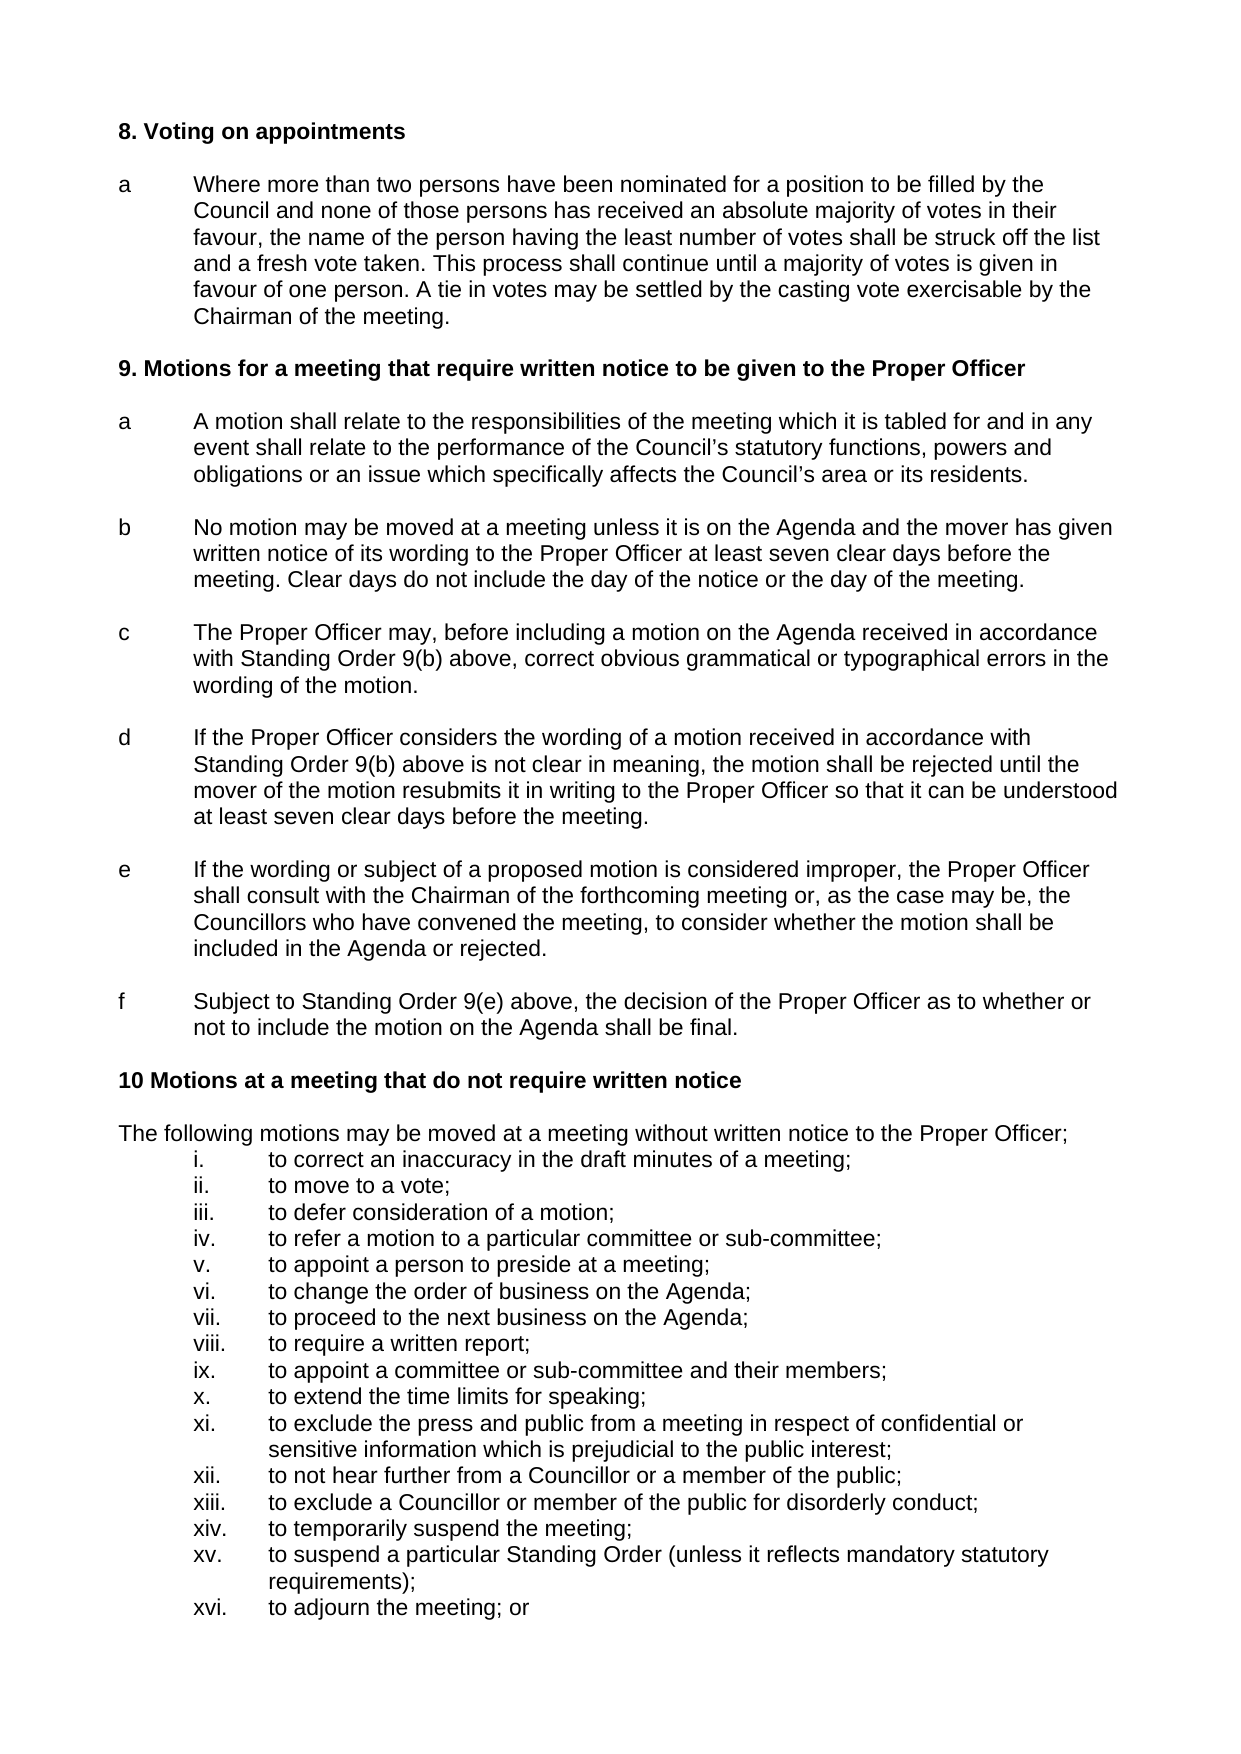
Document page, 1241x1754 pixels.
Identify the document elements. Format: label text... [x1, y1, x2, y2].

text xiii. to exclude a Councillor or member of the public for disorderly conduct; [118, 1488, 1122, 1515]
text c The Proper Officer may, before including a motion on the Agenda received in accordance with Standing Order 9(b) above, correct obvious grammatical or typographical errors in the wording of the motion. [118, 619, 1122, 698]
text vii. to proceed to the next business on the Agenda; [118, 1304, 1122, 1330]
text iv. to refer a motion to a particular committee or sub-committee; [118, 1225, 1122, 1251]
text xii. to not hear further from a Councillor or a member of the public; [118, 1462, 1122, 1488]
text The following motions may be moved at a meeting without written notice to the Proper Officer; [118, 1119, 1122, 1146]
text xv. to suspend a particular Standing Order (unless it reflects mandatory statutory [118, 1541, 1122, 1568]
text 10 Motions at a meeting that do not require written notice [118, 1067, 1122, 1093]
text a A motion shall relate to the responsibilities of the meeting which it is tabled for and in any event shall relate to the performance of the Council’s statutory functions, powers and obligations or an issue which specifically affects the Council’s area or its residents. [118, 408, 1122, 487]
text xiv. to temporarily suspend the meeting; [118, 1515, 1122, 1541]
text a Where more than two persons have been nominated for a position to be filled by the Council and none of those persons has received an absolute majority of votes in their favour, the name of the person having the least number of votes shall be struck off the list and a fresh vote taken. This process shall continue until a majority of votes is given in favour of one person. A tie in votes may be settled by the casting vote exercisable by the Chairman of the meeting. [118, 171, 1122, 329]
text i. to correct an inaccuracy in the draft minutes of a meeting; [118, 1146, 1122, 1172]
text e If the wording or subject of a proposed motion is considered improper, the Proper Officer shall consult with the Chairman of the forthcoming meeting or, as the case may be, the Councillors who have convened the meeting, to consider whether the motion shall be included in the Agenda or rejected. [118, 856, 1122, 961]
text v. to appoint a person to preside at a meeting; [118, 1251, 1122, 1278]
text b No motion may be moved at a meeting unless it is on the Agenda and the mover has given written notice of its wording to the Proper Officer at least seven clear days before the meeting. Clear days do not include the day of the notice or the day of the meeting. [118, 513, 1122, 592]
text ix. to appoint a committee or sub-committee and their members; [118, 1357, 1122, 1383]
text xi. to exclude the press and public from a meeting in respect of confidential or [118, 1409, 1122, 1436]
text requirements); [118, 1568, 1122, 1594]
text xvi. to adjourn the meeting; or [118, 1594, 1122, 1620]
text sensitive information which is prejudicial to the public interest; [118, 1436, 1122, 1462]
text 8. Voting on appointments [118, 118, 1122, 144]
text iii. to defer consideration of a motion; [118, 1199, 1122, 1225]
text f Subject to Standing Order 9(e) above, the decision of the Proper Officer as to whether or not to include the motion on the Agenda shall be final. [118, 988, 1122, 1041]
text viii. to require a written report; [118, 1330, 1122, 1357]
text ii. to move to a vote; [118, 1172, 1122, 1199]
text vi. to change the order of business on the Agenda; [118, 1278, 1122, 1304]
text 9. Motions for a meeting that require written notice to be given to the Proper Officer [118, 355, 1122, 382]
text x. to extend the time limits for speaking; [118, 1383, 1122, 1409]
text d If the Proper Officer considers the wording of a motion received in accordance with Standing Order 9(b) above is not clear in meaning, the motion shall be rejected until the mover of the motion resubmits it in writing to the Proper Officer so that it can be understood at least seven clear days before the meeting. [118, 724, 1122, 830]
